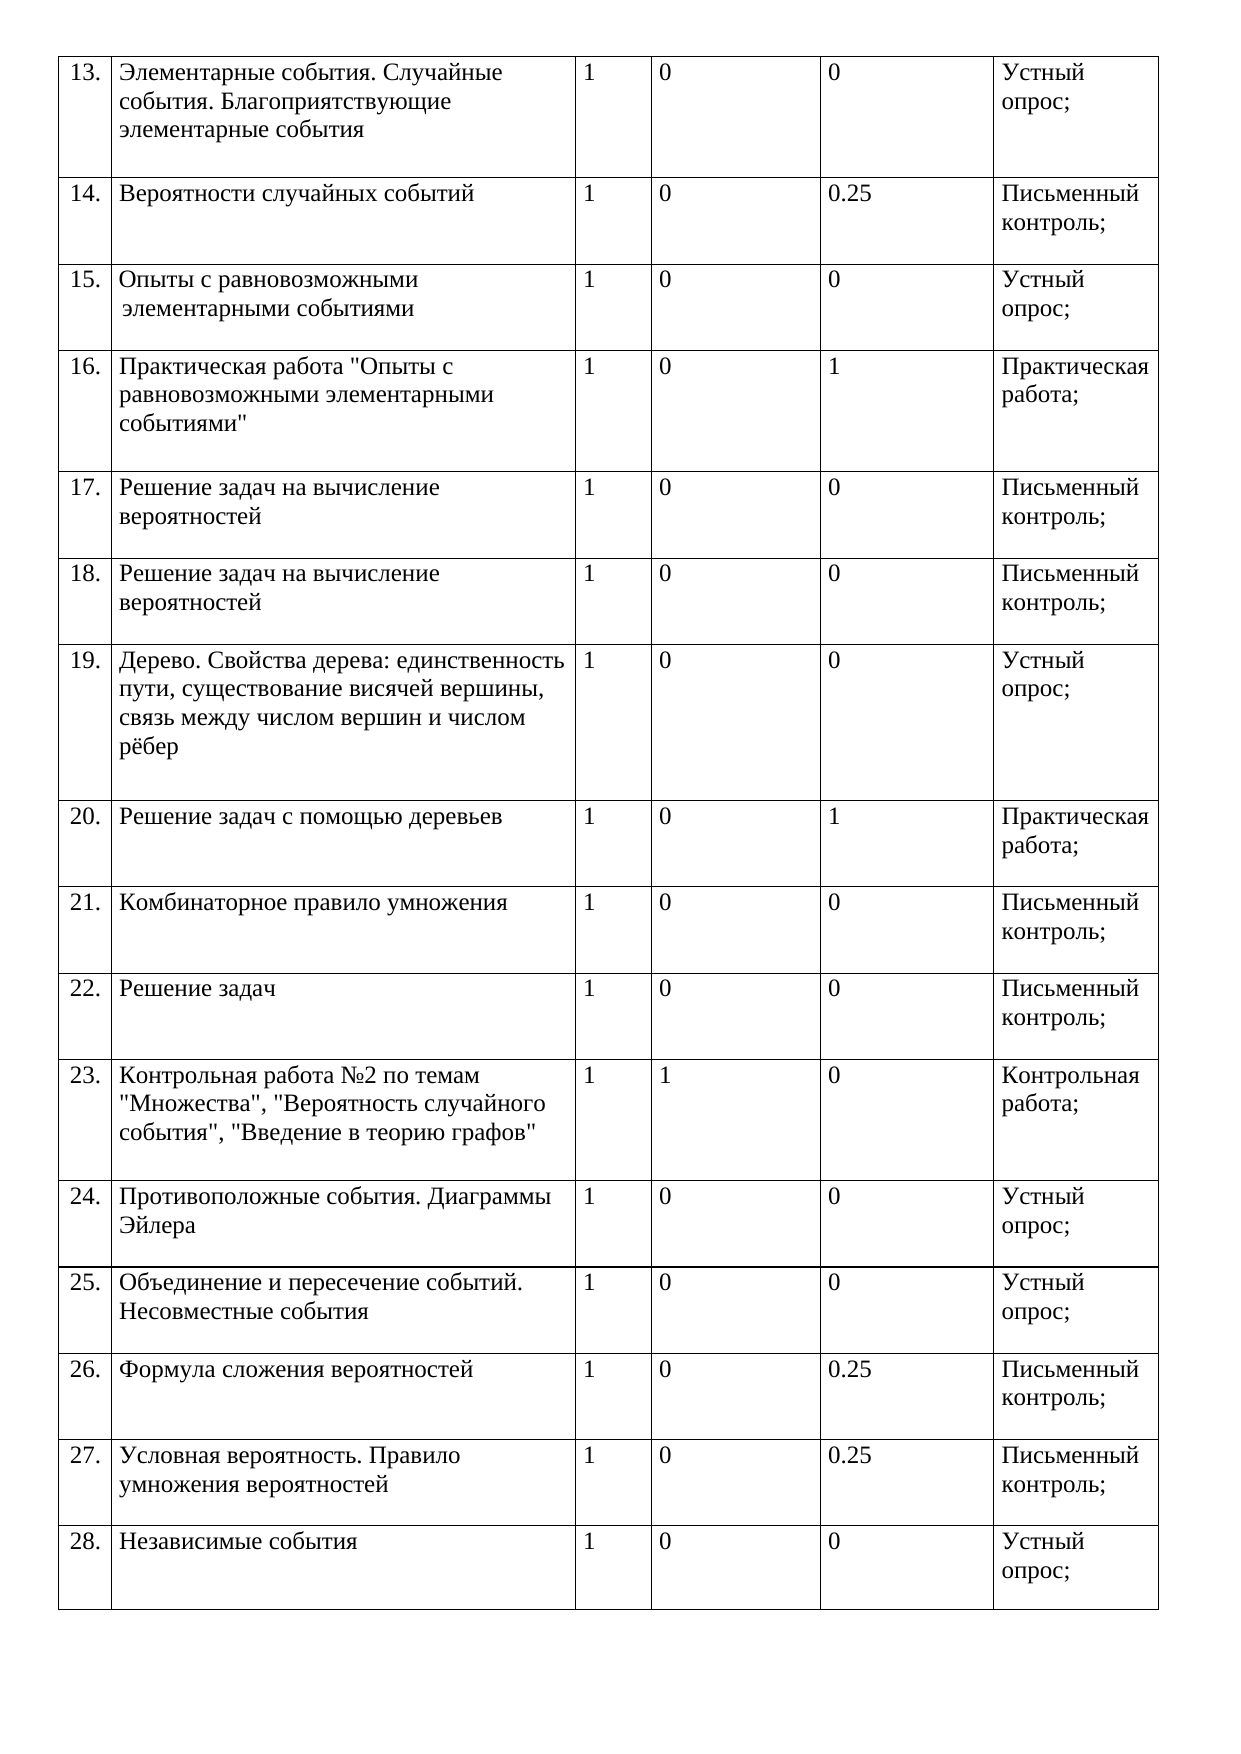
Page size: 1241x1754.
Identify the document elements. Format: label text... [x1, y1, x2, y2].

table_cell 1 [576, 559, 651, 644]
table_cell 1 [576, 974, 651, 1059]
table_cell 0 [652, 1526, 820, 1609]
table_cell Практическая работа "Опыты с равновозможными элементарными событиями" [112, 351, 575, 471]
table_cell 0 [652, 265, 820, 350]
table_cell Письменный контроль; [994, 887, 1158, 972]
table_cell 18. [59, 559, 111, 644]
table_cell Решение задач с помощью деревьев [112, 801, 575, 886]
table_cell Письменный контроль; [994, 559, 1158, 644]
table_cell 0 [652, 1440, 820, 1525]
table_cell Комбинаторное правило умножения [112, 887, 575, 972]
table_cell 17. [59, 472, 111, 557]
table_cell Письменный контроль; [994, 472, 1158, 557]
table_cell 0.25 [821, 178, 993, 263]
table_cell 1 [576, 1440, 651, 1525]
table_header 13. [59, 57, 111, 177]
table_cell 0 [821, 974, 993, 1059]
table_cell 22. [59, 974, 111, 1059]
table_cell 1 [821, 801, 993, 886]
table_cell Противоположные события. Диаграммы Эйлера [112, 1181, 575, 1266]
table_cell 15. [59, 265, 111, 350]
table_cell 0 [821, 1060, 993, 1180]
table_cell Устный опрос; [994, 265, 1158, 350]
table_cell 20. [59, 801, 111, 886]
table_cell Объединение и пересечение событий. Несовместные события [112, 1268, 575, 1353]
table_cell 1 [576, 178, 651, 263]
table_header 1 [576, 57, 651, 177]
table_cell 1 [576, 472, 651, 557]
table_cell Письменный контроль; [994, 1440, 1158, 1525]
table_cell 0 [652, 559, 820, 644]
table_cell Устный опрос; [994, 1268, 1158, 1353]
table_cell 1 [576, 645, 651, 800]
table_cell 0 [652, 351, 820, 471]
table_cell Устный опрос; [994, 1526, 1158, 1609]
table_cell 0 [821, 645, 993, 800]
table_cell 0 [652, 1268, 820, 1353]
table_cell 0 [821, 1526, 993, 1609]
table_cell 1 [576, 1354, 651, 1439]
table_cell 1 [821, 351, 993, 471]
table_cell 0 [652, 801, 820, 886]
table_cell Письменный контроль; [994, 178, 1158, 263]
table_cell Дерево. Свойства дерева: единственность пути, существование висячей вершины, связь между числом вершин и числом рёбер [112, 645, 575, 800]
table_cell Решение задач [112, 974, 575, 1059]
table_cell 0 [821, 1268, 993, 1353]
table_cell 0 [652, 645, 820, 800]
table_header Устный опрос; [994, 57, 1158, 177]
table_cell Опыты с равновозможными элементарными событиями [112, 265, 575, 350]
table_cell 0 [821, 559, 993, 644]
table_cell 27. [59, 1440, 111, 1525]
table_cell 0 [821, 265, 993, 350]
table_cell Решение задач на вычисление вероятностей [112, 472, 575, 557]
table_header Элементарные события. Случайные события. Благоприятствующие элементарные события [112, 57, 575, 177]
table_cell 0 [652, 472, 820, 557]
table_cell 1 [576, 1181, 651, 1266]
table_header 0 [821, 57, 993, 177]
table_cell 0 [652, 887, 820, 972]
table_cell 1 [652, 1060, 820, 1180]
table_cell 1 [576, 1060, 651, 1180]
table_cell Практическая работа; [994, 351, 1158, 471]
table_cell Условная вероятность. Правило умножения вероятностей [112, 1440, 575, 1525]
table_cell 1 [576, 887, 651, 972]
table_cell Письменный контроль; [994, 974, 1158, 1059]
table_cell 16. [59, 351, 111, 471]
table_cell Контрольная работа; [994, 1060, 1158, 1180]
table_cell 1 [576, 351, 651, 471]
table_cell 21. [59, 887, 111, 972]
table_cell Практическая работа; [994, 801, 1158, 886]
table_cell 26. [59, 1354, 111, 1439]
table_cell Письменный контроль; [994, 1354, 1158, 1439]
table_cell Контрольная работа №2 по темам "Множества", "Вероятность случайного события", "Введение в теорию графов" [112, 1060, 575, 1180]
table_cell 0 [821, 887, 993, 972]
table_cell 0 [652, 1354, 820, 1439]
table_cell 0 [652, 1181, 820, 1266]
table_cell 28. [59, 1526, 111, 1609]
table_cell 23. [59, 1060, 111, 1180]
table_cell 1 [576, 265, 651, 350]
table_cell 25. [59, 1268, 111, 1353]
table_cell 0 [821, 472, 993, 557]
table_cell 0.25 [821, 1354, 993, 1439]
table_cell 1 [576, 1268, 651, 1353]
table_cell Формула сложения вероятностей [112, 1354, 575, 1439]
table_header 0 [652, 57, 820, 177]
table_cell 19. [59, 645, 111, 800]
table_cell 0 [652, 178, 820, 263]
table_cell Вероятности случайных событий [112, 178, 575, 263]
table_cell Устный опрос; [994, 1181, 1158, 1266]
table_cell Решение задач на вычисление вероятностей [112, 559, 575, 644]
table_cell 1 [576, 801, 651, 886]
table_cell 24. [59, 1181, 111, 1266]
table_cell Независимые события [112, 1526, 575, 1609]
table_cell 1 [576, 1526, 651, 1609]
table_cell 0.25 [821, 1440, 993, 1525]
table_cell 0 [652, 974, 820, 1059]
table_cell 14. [59, 178, 111, 263]
table_cell Устный опрос; [994, 645, 1158, 800]
table_cell 0 [821, 1181, 993, 1266]
